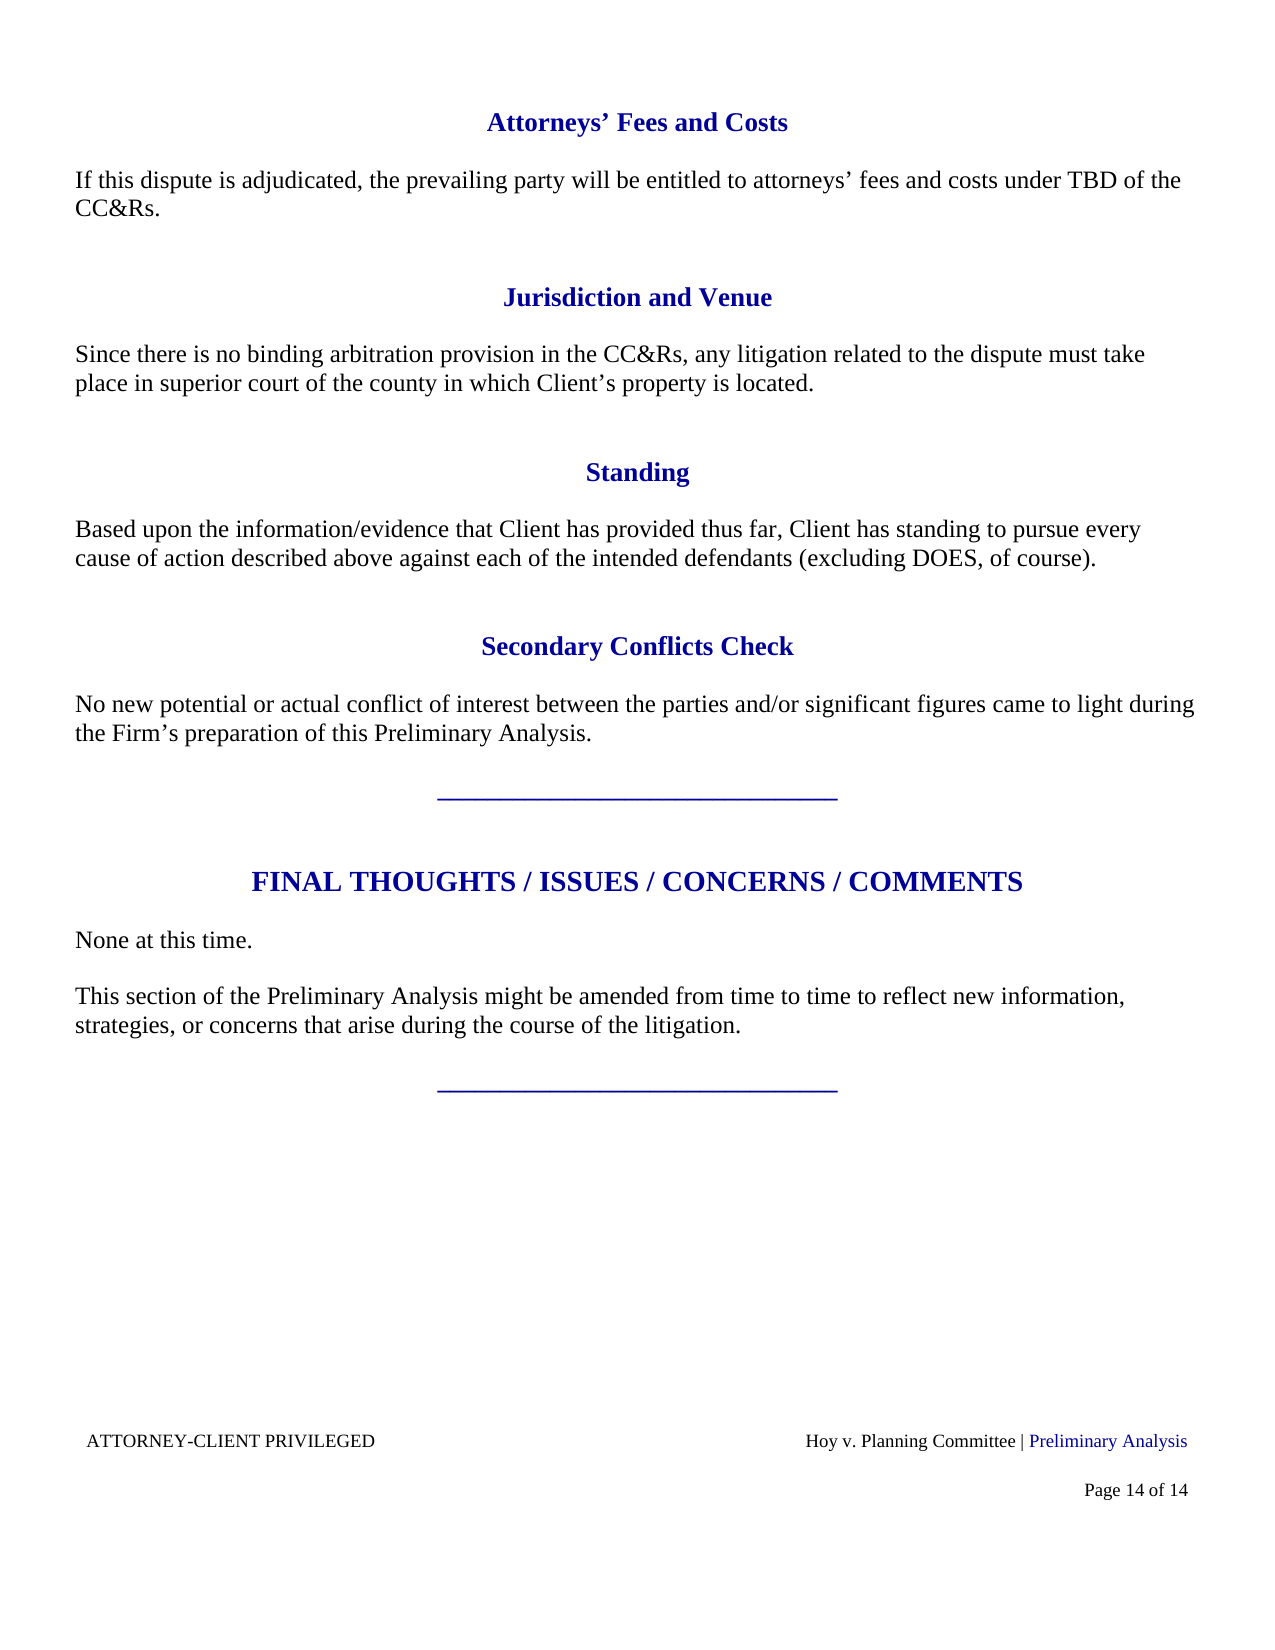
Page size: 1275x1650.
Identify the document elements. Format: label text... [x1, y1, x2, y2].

text Since there is no binding arbitration provision in the CC&Rs, any litigation related to the dispute must take place in superior court of the county in which Client’s property is located. [75, 339, 1200, 397]
text Based upon the information/evidence that Client has provided thus far, Client has standing to pursue every cause of action described above against each of the intended defendants (excluding DOES, of course). [75, 514, 1200, 572]
text ________________________________ [357, 1066, 918, 1095]
text ________________________________ [357, 774, 918, 803]
text If this dispute is adjudicated, the prevailing party will be entitled to attorneys’ fees and costs under TBD of the CC&Rs. [75, 165, 1200, 222]
subtitle Final Thoughts / Issues / Concerns / Comments [75, 830, 1200, 897]
subtitle Jurisdiction and Venue [75, 250, 1200, 312]
text This section of the Preliminary Analysis might be amended from time to time to reflect new information, strategies, or concerns that arise during the course of the litigation. [75, 981, 1200, 1039]
subtitle Secondary Conflicts Check [75, 599, 1200, 662]
subtitle Attorneys’ Fees and Costs [75, 75, 1200, 137]
text No new potential or actual conflict of interest between the parties and/or significant figures came to light during the Firm’s preparation of this Preliminary Analysis. [75, 689, 1200, 747]
text None at this time. [75, 925, 1200, 954]
subtitle Standing [75, 424, 1200, 487]
